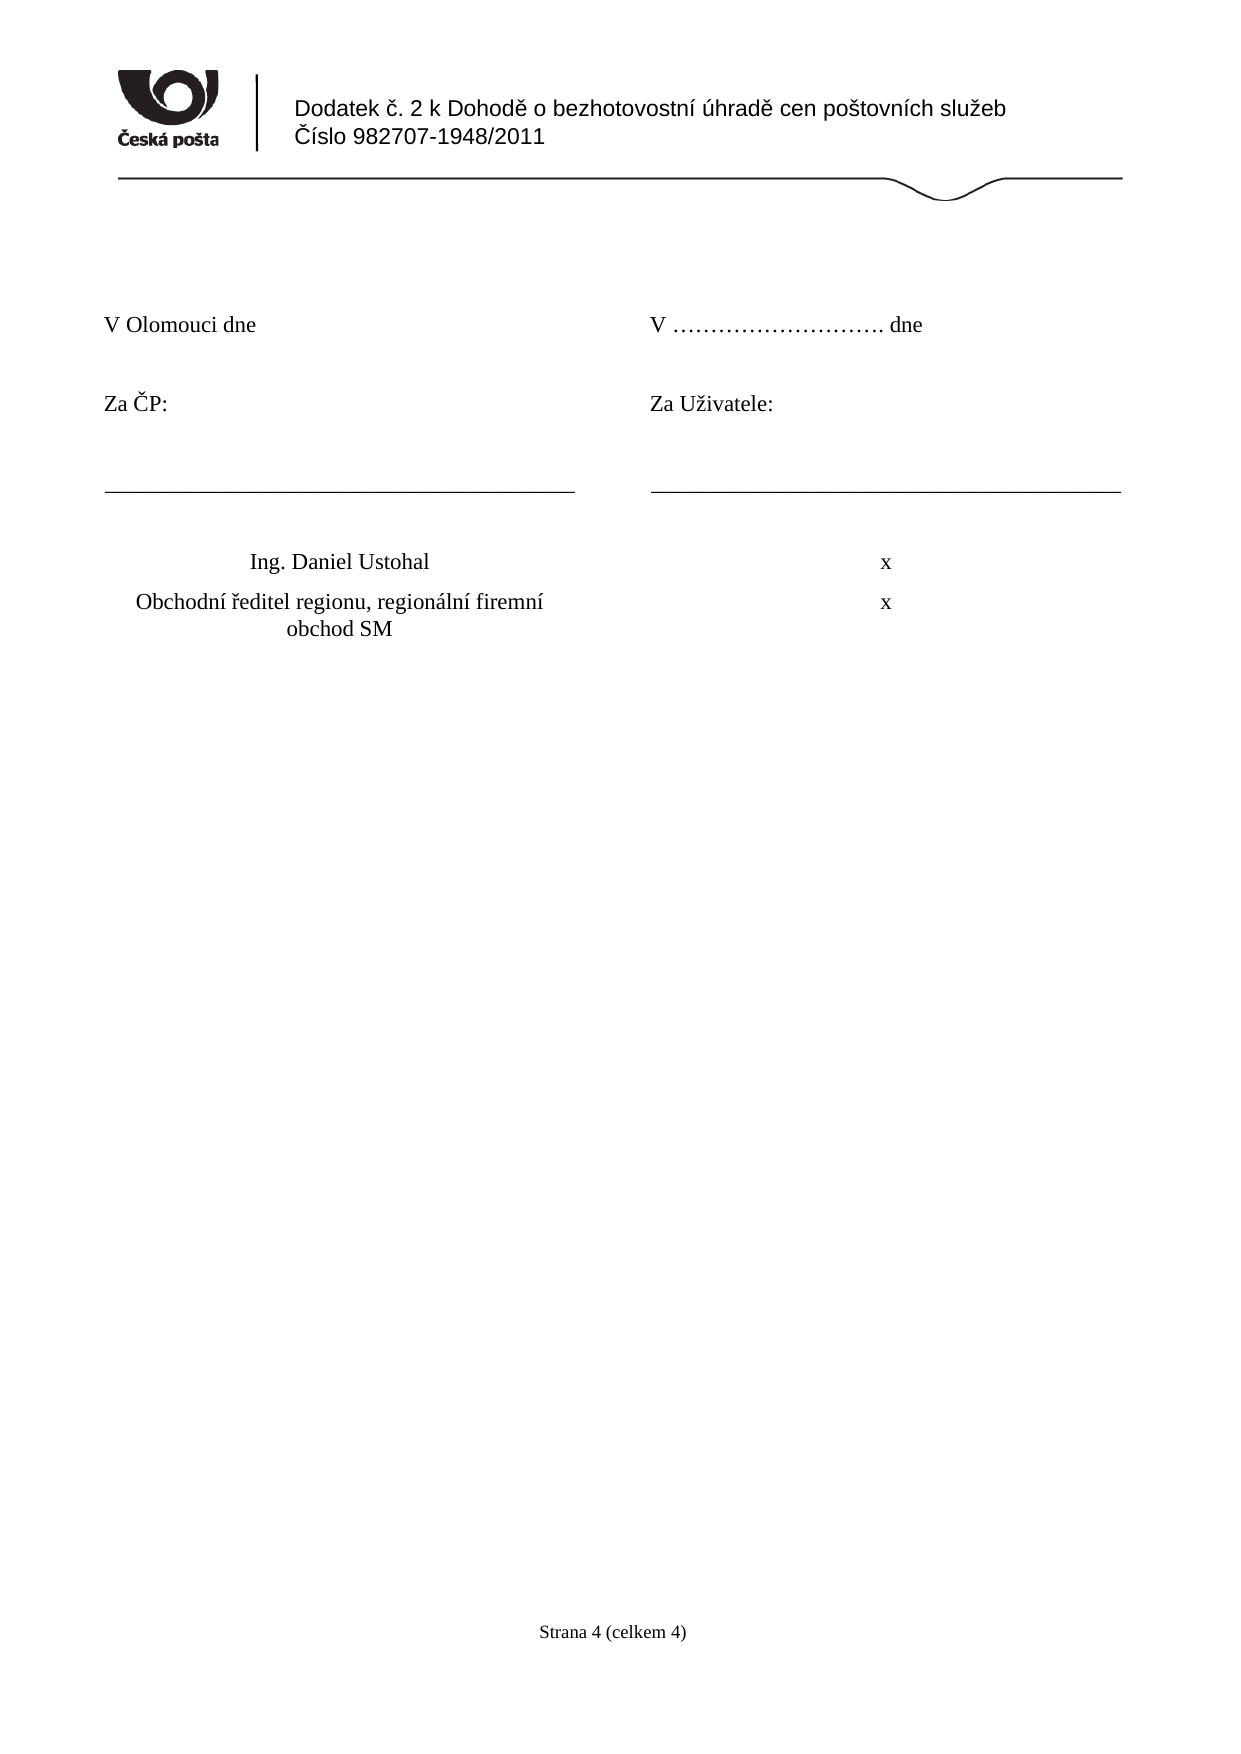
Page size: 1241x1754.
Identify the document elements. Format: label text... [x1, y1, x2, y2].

list _________________________________________ [649, 469, 1122, 496]
list Ing. Daniel Ustohal [103, 548, 576, 575]
picture [118, 177, 1123, 201]
list Za ČP: [103, 389, 576, 417]
list Za Uživatele: [649, 389, 1122, 417]
list V ………………………. dne [649, 310, 1122, 337]
picture [118, 70, 219, 148]
list x [649, 587, 1122, 614]
list Obchodní ředitel regionu, regionální firemní obchod SM [103, 587, 576, 642]
list x [649, 548, 1122, 575]
list V Olomouci dne [103, 310, 576, 337]
list _________________________________________ [103, 469, 576, 496]
